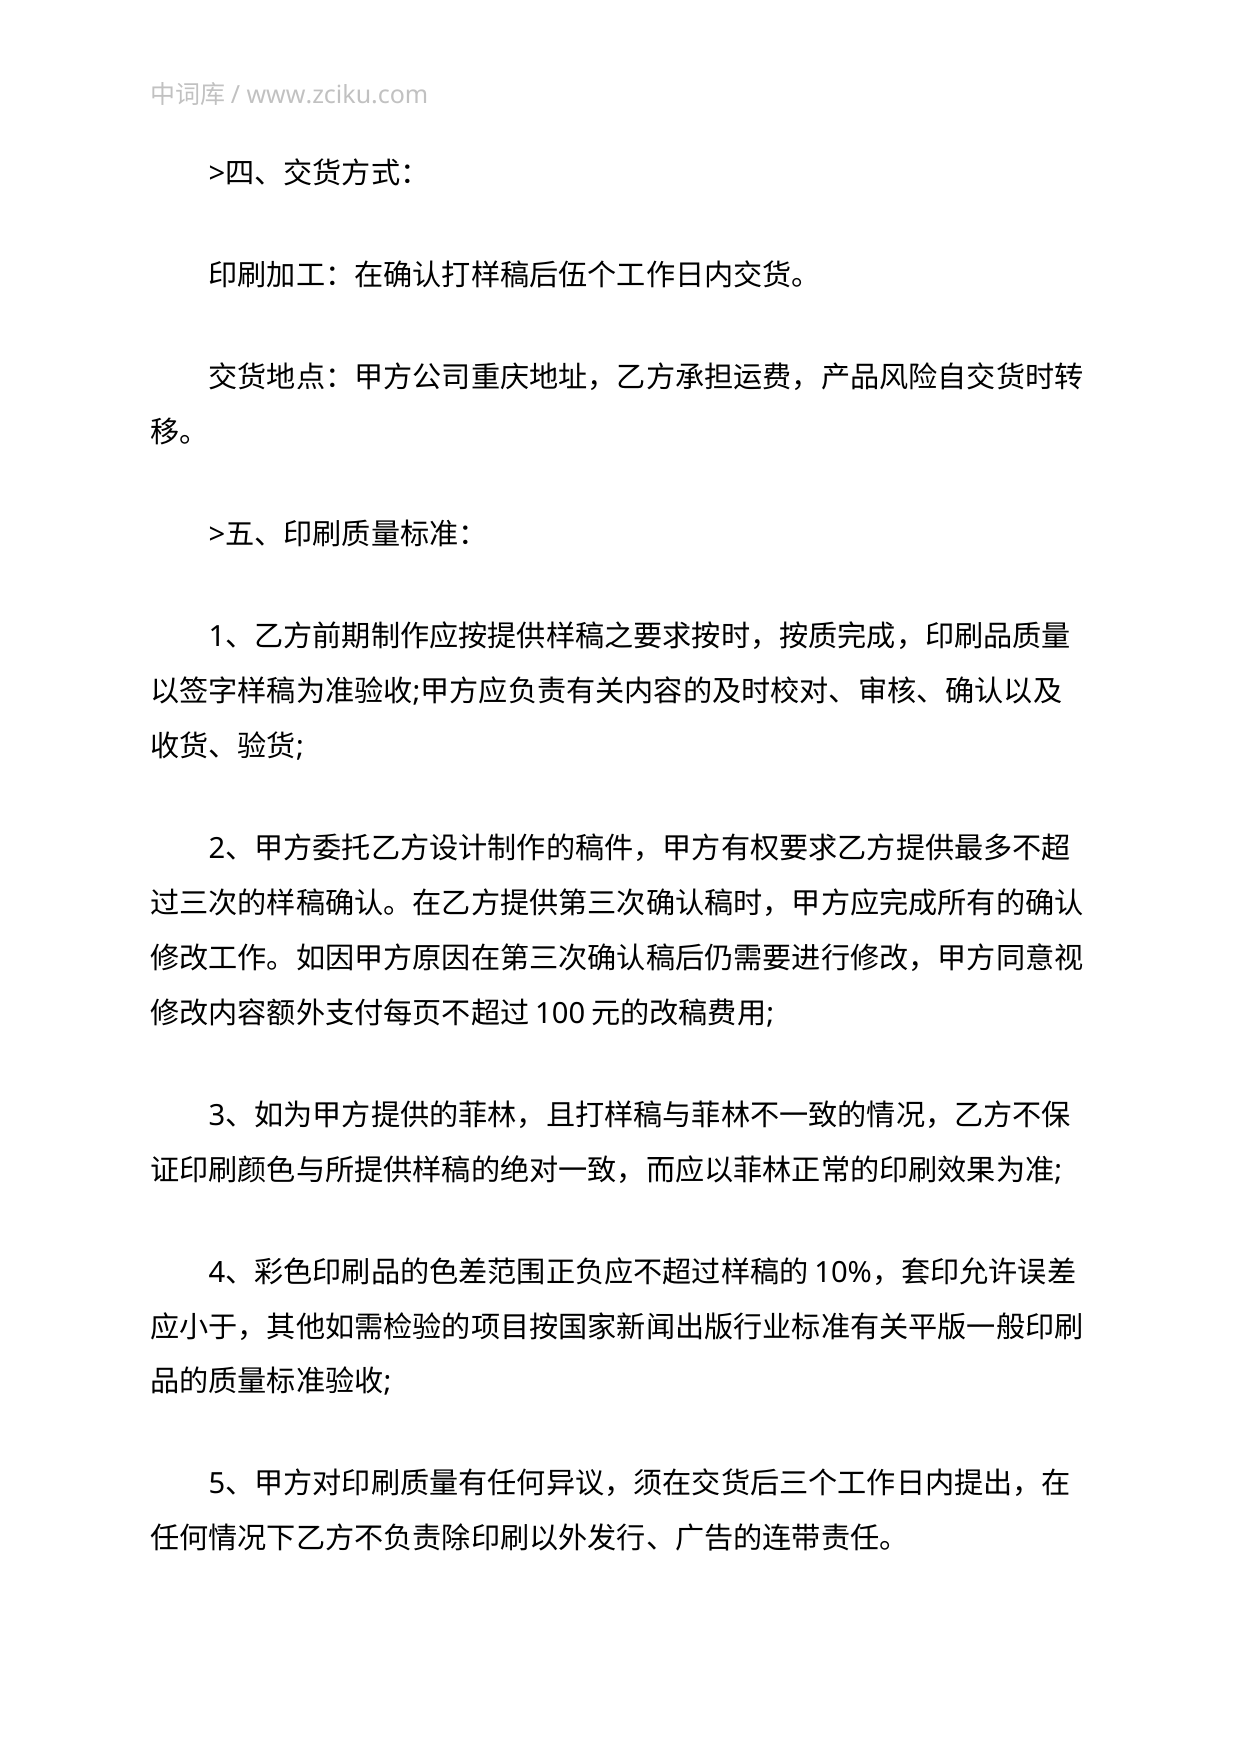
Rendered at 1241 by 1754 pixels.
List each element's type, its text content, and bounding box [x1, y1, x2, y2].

text >四、交货方式： [150, 150, 1090, 192]
text 交货地点：甲方公司重庆地址，乙方承担运费，产品风险自交货时转移。 [150, 354, 1090, 451]
text 1、乙方前期制作应按提供样稿之要求按时，按质完成，印刷品质量以签字样稿为准验收;甲方应负责有关内容的及时校对、审核、确认以及收货、验货; [150, 612, 1090, 765]
text 4、彩色印刷品的色差范围正负应不超过样稿的10%，套印允许误差应小于，其他如需检验的项目按国家新闻出版行业标准有关平版一般印刷品的质量标准验收; [150, 1248, 1090, 1400]
text >五、印刷质量标准： [150, 510, 1090, 553]
text 5、甲方对印刷质量有任何异议，须在交货后三个工作日内提出，在任何情况下乙方不负责除印刷以外发行、广告的连带责任。 [150, 1460, 1090, 1557]
text 印刷加工：在确认打样稿后伍个工作日内交货。 [150, 252, 1090, 294]
text 2、甲方委托乙方设计制作的稿件，甲方有权要求乙方提供最多不超过三次的样稿确认。在乙方提供第三次确认稿时，甲方应完成所有的确认修改工作。如因甲方原因在第三次确认稿后仍需要进行修改，甲方同意视修改内容额外支付每页不超过100元的改稿费用; [150, 824, 1090, 1032]
text 3、如为甲方提供的菲林，且打样稿与菲林不一致的情况，乙方不保证印刷颜色与所提供样稿的绝对一致，而应以菲林正常的印刷效果为准; [150, 1091, 1090, 1188]
